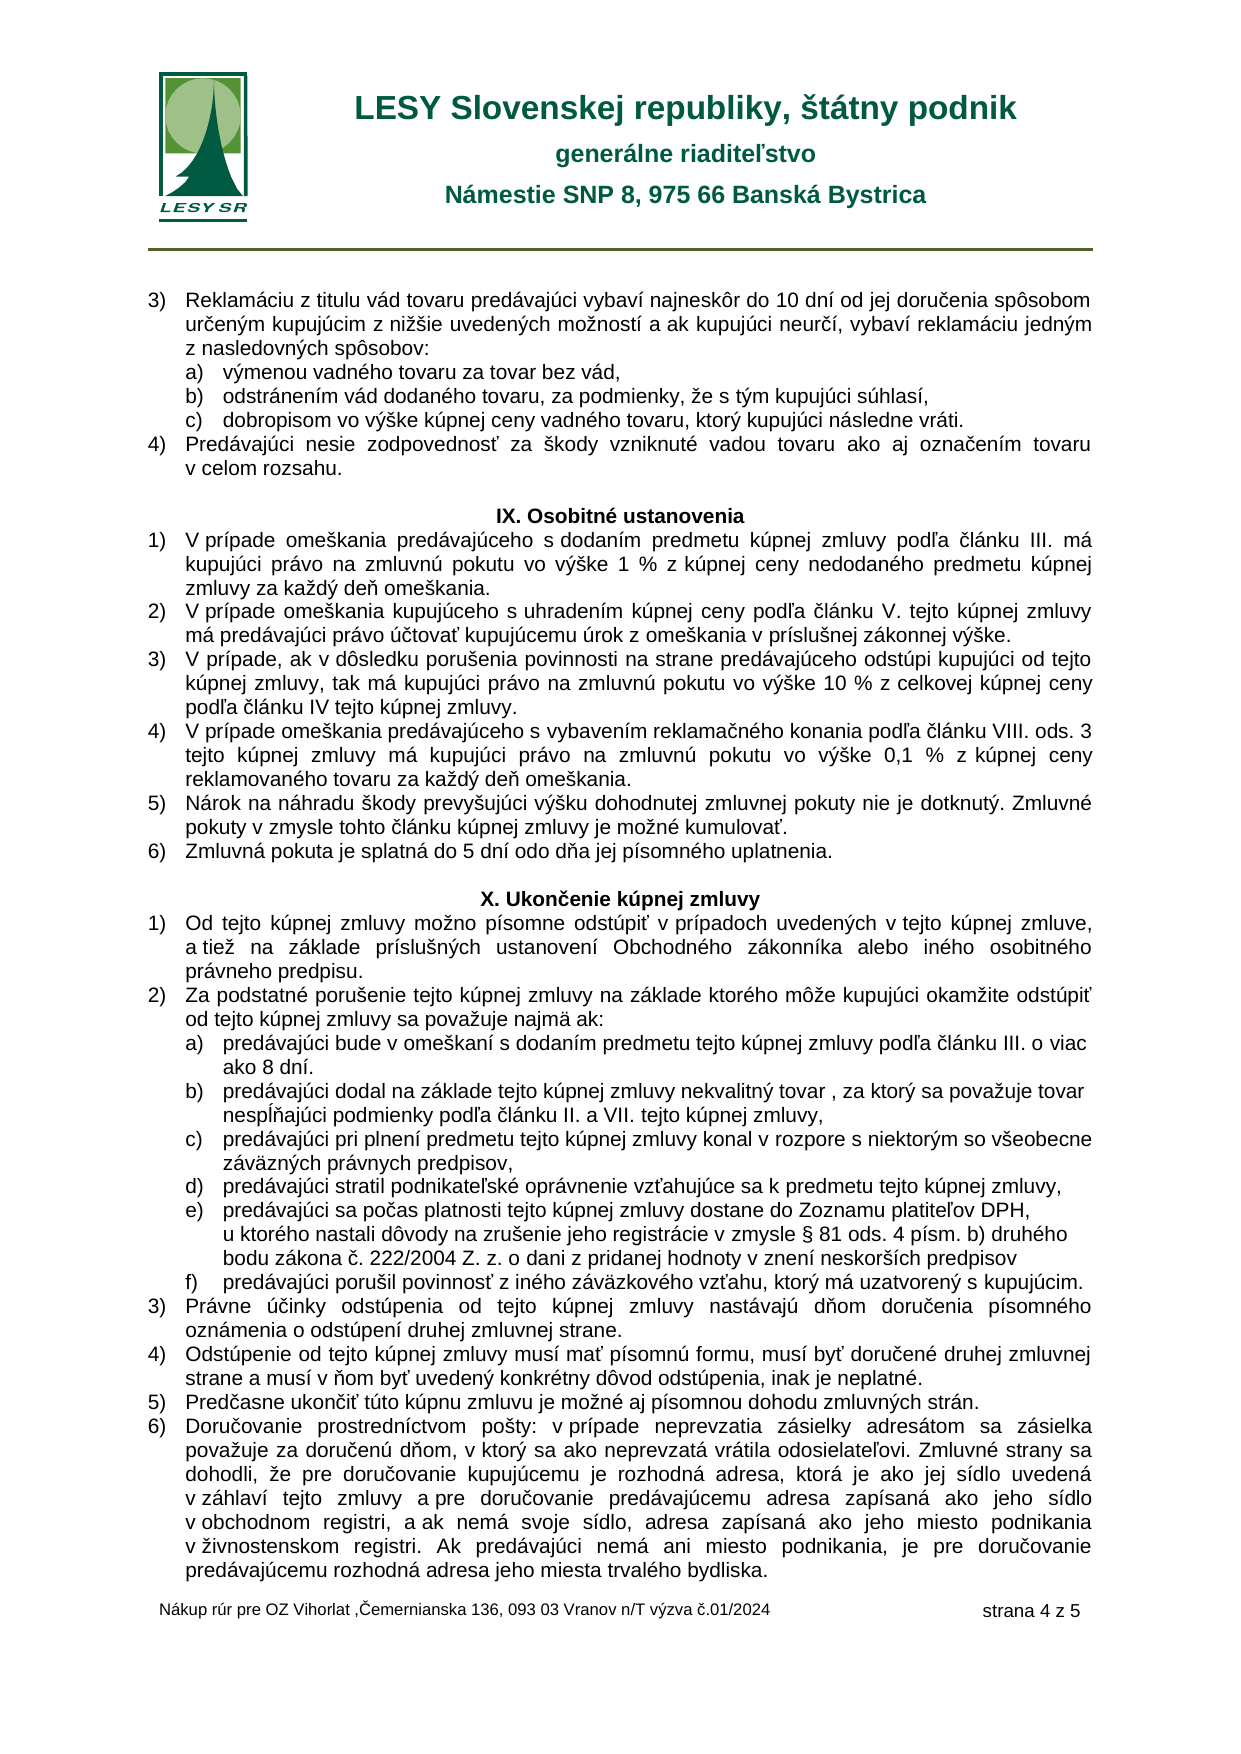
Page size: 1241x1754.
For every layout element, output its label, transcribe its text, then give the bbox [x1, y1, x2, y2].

list Reklamáciu z titulu vád tovaru predávajúci vybaví najneskôr do 10 dní od jej doručenia spôsobom určeným kupujúcim z nižšie uvedených možností a ak kupujúci neurčí, vybaví reklamáciu jedným z nasledovných spôsobov: [148, 288, 1093, 360]
list Zmluvná pokuta je splatná do 5 dní odo dňa jej písomného uplatnenia. [148, 839, 1093, 863]
list Za podstatné porušenie tejto kúpnej zmluvy na základe ktorého môže kupujúci okamžite odstúpiť od tejto kúpnej zmluvy sa považuje najmä ak: [148, 983, 1093, 1031]
list Nárok na náhradu škody prevyšujúci výšku dohodnutej zmluvnej pokuty nie je dotknutý. Zmluvné pokuty v zmysle tohto článku kúpnej zmluvy je možné kumulovať. [148, 791, 1093, 839]
list predávajúci porušil povinnosť z iného záväzkového vzťahu, ktorý má uzatvorený s kupujúcim. [185, 1270, 1093, 1294]
list V prípade omeškania kupujúceho s uhradením kúpnej ceny podľa článku V. tejto kúpnej zmluvy má predávajúci právo účtovať kupujúcemu úrok z omeškania v príslušnej zákonnej výške. [148, 599, 1093, 647]
list Doručovanie prostredníctvom pošty: v prípade neprevzatia zásielky adresátom sa zásielka považuje za doručenú dňom, v ktorý sa ako neprevzatá vrátila odosielateľovi. Zmluvné strany sa dohodli, že pre doručovanie kupujúcemu je rozhodná adresa, ktorá je ako jej sídlo uvedená v záhlaví tejto zmluvy a pre doručovanie predávajúcemu adresa zapísaná ako jeho sídlo v obchodnom registri, a ak nemá svoje sídlo, adresa zapísaná ako jeho miesto podnikania v živnostenskom registri. Ak predávajúci nemá ani miesto podnikania, je pre doručovanie predávajúcemu rozhodná adresa jeho miesta trvalého bydliska. [148, 1414, 1093, 1582]
list Odstúpenie od tejto kúpnej zmluvy musí mať písomnú formu, musí byť doručené druhej zmluvnej strane a musí v ňom byť uvedený konkrétny dôvod odstúpenia, inak je neplatné. [148, 1342, 1093, 1390]
text X. Ukončenie kúpnej zmluvy [148, 887, 1093, 911]
text IX. Osobitné ustanovenia [148, 503, 1093, 527]
list Predčasne ukončiť túto kúpnu zmluvu je možné aj písomnou dohodu zmluvných strán. [148, 1390, 1093, 1414]
list odstránením vád dodaného tovaru, za podmienky, že s tým kupujúci súhlasí, [185, 384, 1093, 408]
list Právne účinky odstúpenia od tejto kúpnej zmluvy nastávajú dňom doručenia písomného oznámenia o odstúpení druhej zmluvnej strane. [148, 1294, 1093, 1342]
list dobropisom vo výške kúpnej ceny vadného tovaru, ktorý kupujúci následne vráti. [185, 408, 1093, 432]
list Od tejto kúpnej zmluvy možno písomne odstúpiť v prípadoch uvedených v tejto kúpnej zmluve, a tiež na základe príslušných ustanovení Obchodného zákonníka alebo iného osobitného právneho predpisu. [148, 911, 1093, 983]
list predávajúci sa počas platnosti tejto kúpnej zmluvy dostane do Zoznamu platiteľov DPH, u ktorého nastali dôvody na zrušenie jeho registrácie v zmysle § 81 ods. 4 písm. b) druhého bodu zákona č. 222/2004 Z. z. o dani z pridanej hodnoty v znení neskorších predpisov [185, 1198, 1093, 1270]
list Predávajúci nesie zodpovednosť za škody vzniknuté vadou tovaru ako aj označením tovaru v celom rozsahu. [148, 432, 1093, 479]
list V prípade omeškania predávajúceho s dodaním predmetu kúpnej zmluvy podľa článku III. má kupujúci právo na zmluvnú pokutu vo výške 1 % z kúpnej ceny nedodaného predmetu kúpnej zmluvy za každý deň omeškania. [148, 527, 1093, 599]
list predávajúci bude v omeškaní s dodaním predmetu tejto kúpnej zmluvy podľa článku III. o viac ako 8 dní. [185, 1031, 1093, 1078]
list V prípade, ak v dôsledku porušenia povinnosti na strane predávajúceho odstúpi kupujúci od tejto kúpnej zmluvy, tak má kupujúci právo na zmluvnú pokutu vo výške 10 % z celkovej kúpnej ceny podľa článku IV tejto kúpnej zmluvy. [148, 647, 1093, 719]
list predávajúci pri plnení predmetu tejto kúpnej zmluvy konal v rozpore s niektorým so všeobecne záväzných právnych predpisov, [185, 1126, 1093, 1174]
list predávajúci stratil podnikateľské oprávnenie vzťahujúce sa k predmetu tejto kúpnej zmluvy, [185, 1174, 1093, 1198]
list V prípade omeškania predávajúceho s vybavením reklamačného konania podľa článku VIII. ods. 3 tejto kúpnej zmluvy má kupujúci právo na zmluvnú pokutu vo výške 0,1 % z kúpnej ceny reklamovaného tovaru za každý deň omeškania. [148, 719, 1093, 791]
list výmenou vadného tovaru za tovar bez vád, [185, 360, 1093, 384]
list predávajúci dodal na základe tejto kúpnej zmluvy nekvalitný tovar , za ktorý sa považuje tovar nespĺňajúci podmienky podľa článku II. a VII. tejto kúpnej zmluvy, [185, 1078, 1093, 1126]
